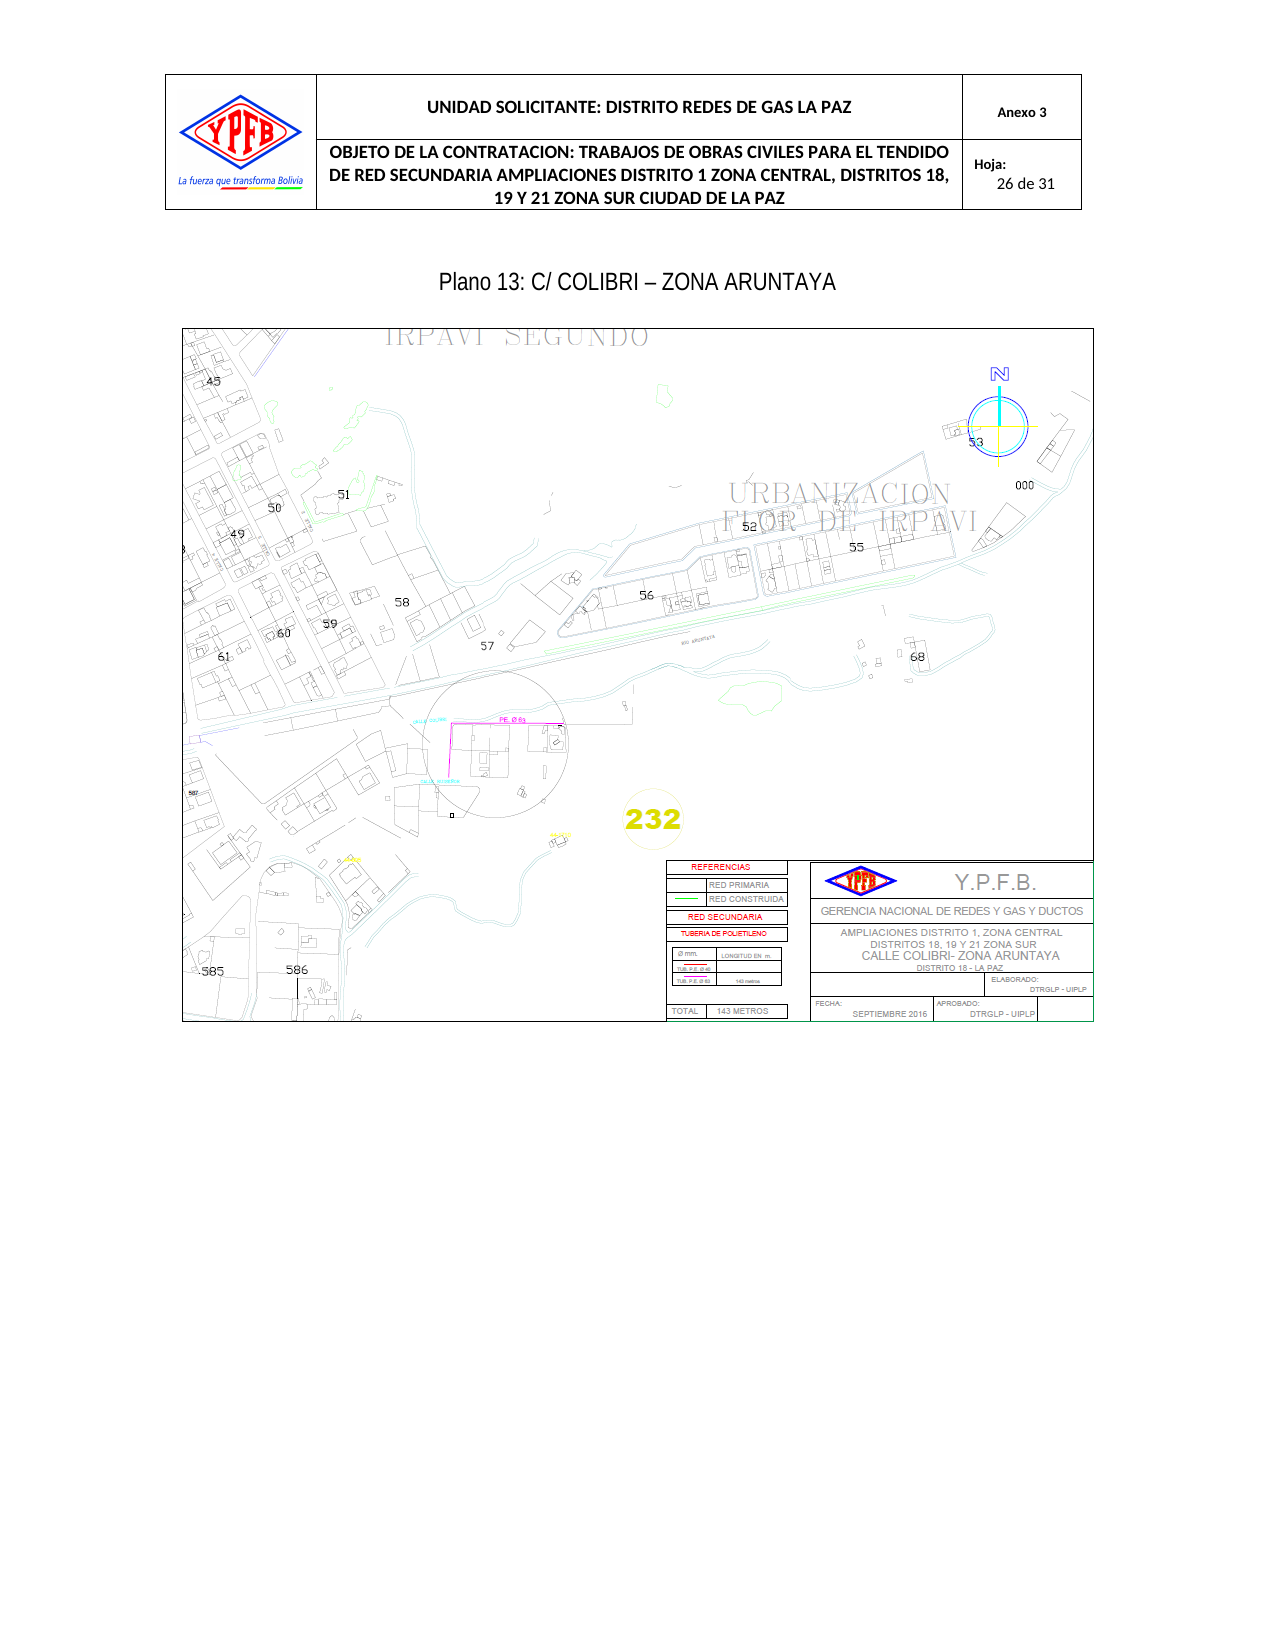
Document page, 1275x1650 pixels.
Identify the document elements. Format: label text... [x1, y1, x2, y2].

picture [176, 89, 304, 195]
text Plano 13: C/ COLIBRI – ZONA ARUNTAYA [177, 267, 1098, 296]
picture [177, 324, 1098, 1027]
